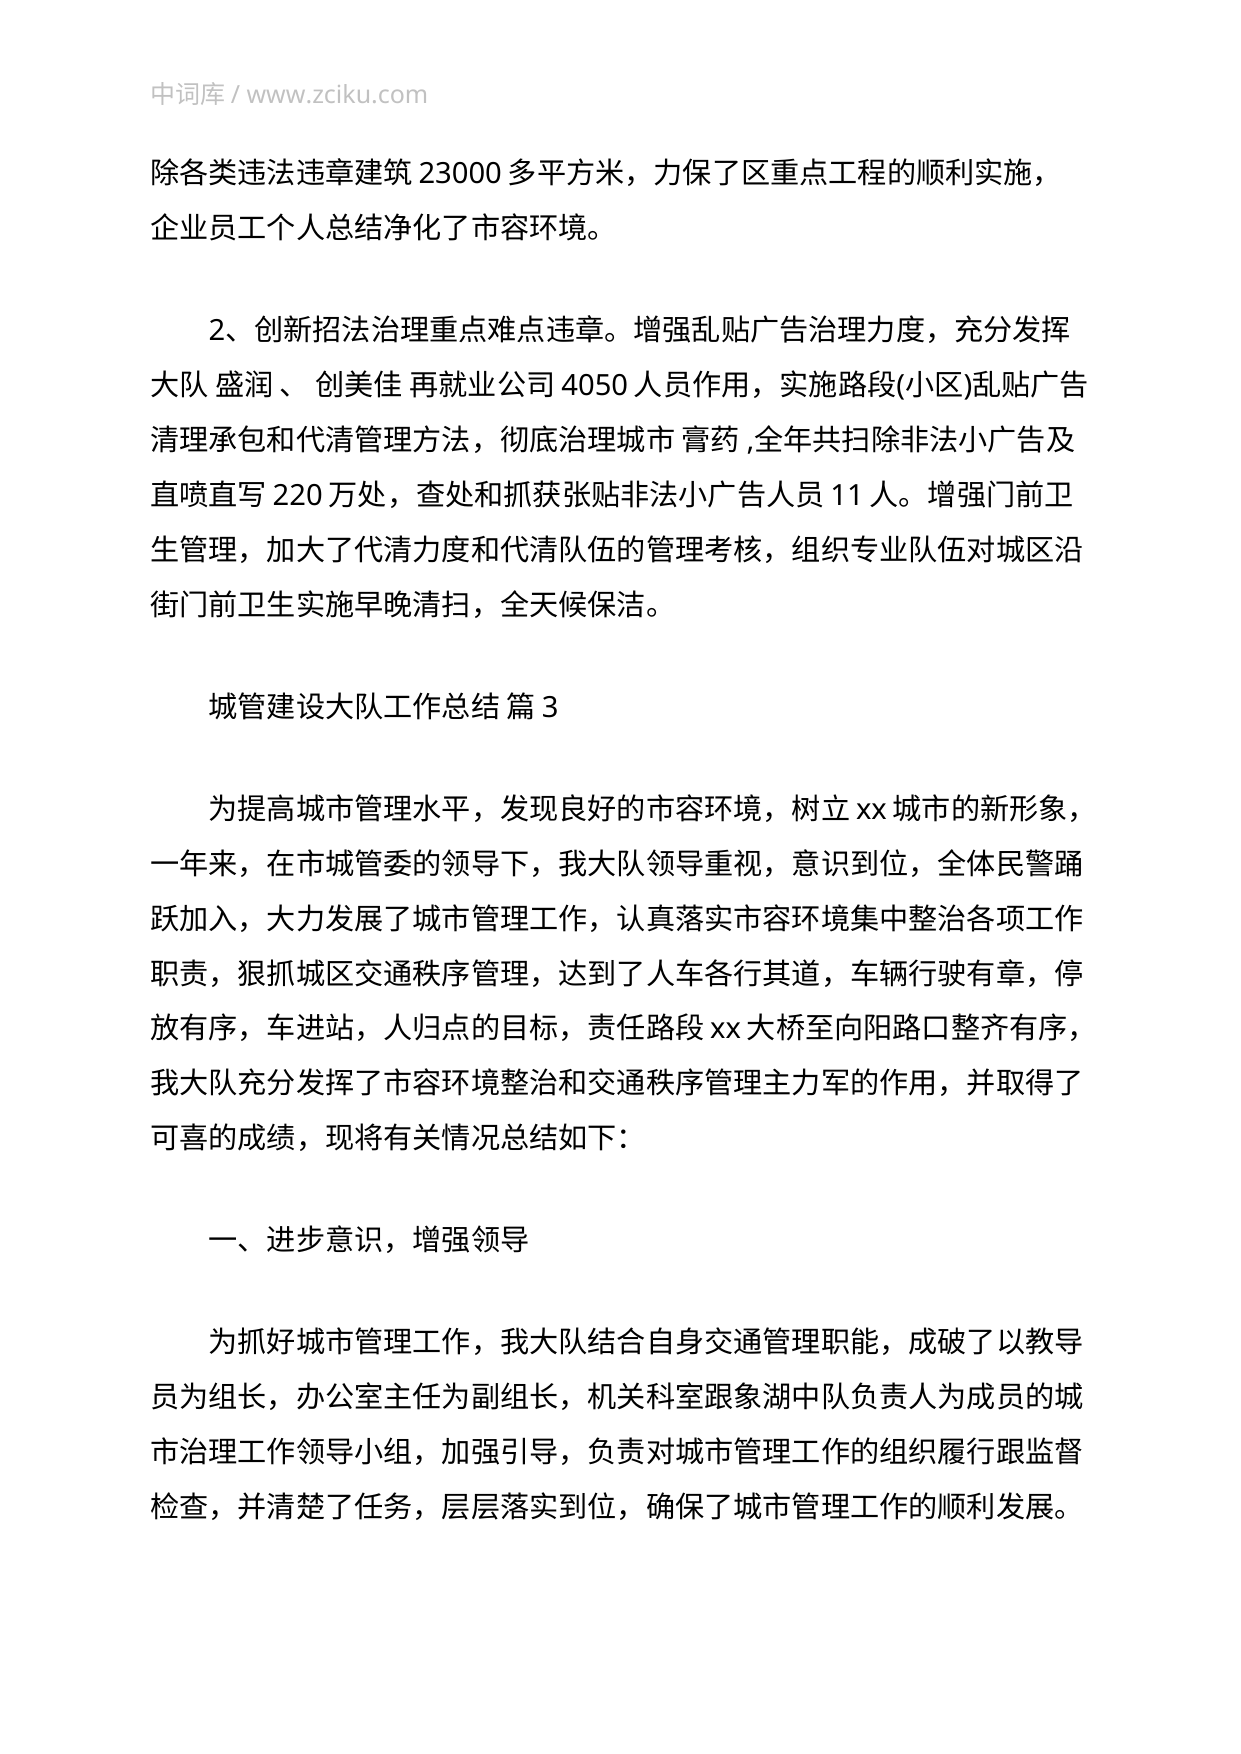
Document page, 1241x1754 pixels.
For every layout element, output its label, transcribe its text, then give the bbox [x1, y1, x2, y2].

text 为提高城市管理水平，发现良好的市容环境，树立xx城市的新形象，一年来，在市城管委的领导下，我大队领导重视，意识到位，全体民警踊跃加入，大力发展了城市管理工作，认真落实市容环境集中整治各项工作职责，狠抓城区交通秩序管理，达到了人车各行其道，车辆行驶有章，停放有序，车进站，人归点的目标，责任路段xx大桥至向阳路口整齐有序，我大队充分发挥了市容环境整治和交通秩序管理主力军的作用，并取得了可喜的成绩，现将有关情况总结如下： [150, 785, 1090, 1157]
text 为抓好城市管理工作，我大队结合自身交通管理职能，成破了以教导员为组长，办公室主任为副组长，机关科室跟象湖中队负责人为成员的城市治理工作领导小组，加强引导，负责对城市管理工作的组织履行跟监督检查，并清楚了任务，层层落实到位，确保了城市管理工作的顺利发展。 [150, 1318, 1090, 1526]
text 一、进步意识，增强领导 [150, 1217, 1090, 1259]
text 2、创新招法治理重点难点违章。增强乱贴广告治理力度，充分发挥大队 盛润 、 创美佳 再就业公司4050人员作用，实施路段(小区)乱贴广告清理承包和代清管理方法，彻底治理城市 膏药 ,全年共扫除非法小广告及直喷直写220万处，查处和抓获张贴非法小广告人员11人。增强门前卫生管理，加大了代清力度和代清队伍的管理考核，组织专业队伍对城区沿街门前卫生实施早晚清扫，全天候保洁。 [150, 307, 1090, 624]
text 城管建设大队工作总结 篇3 [150, 683, 1090, 726]
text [150, 150, 1090, 247]
